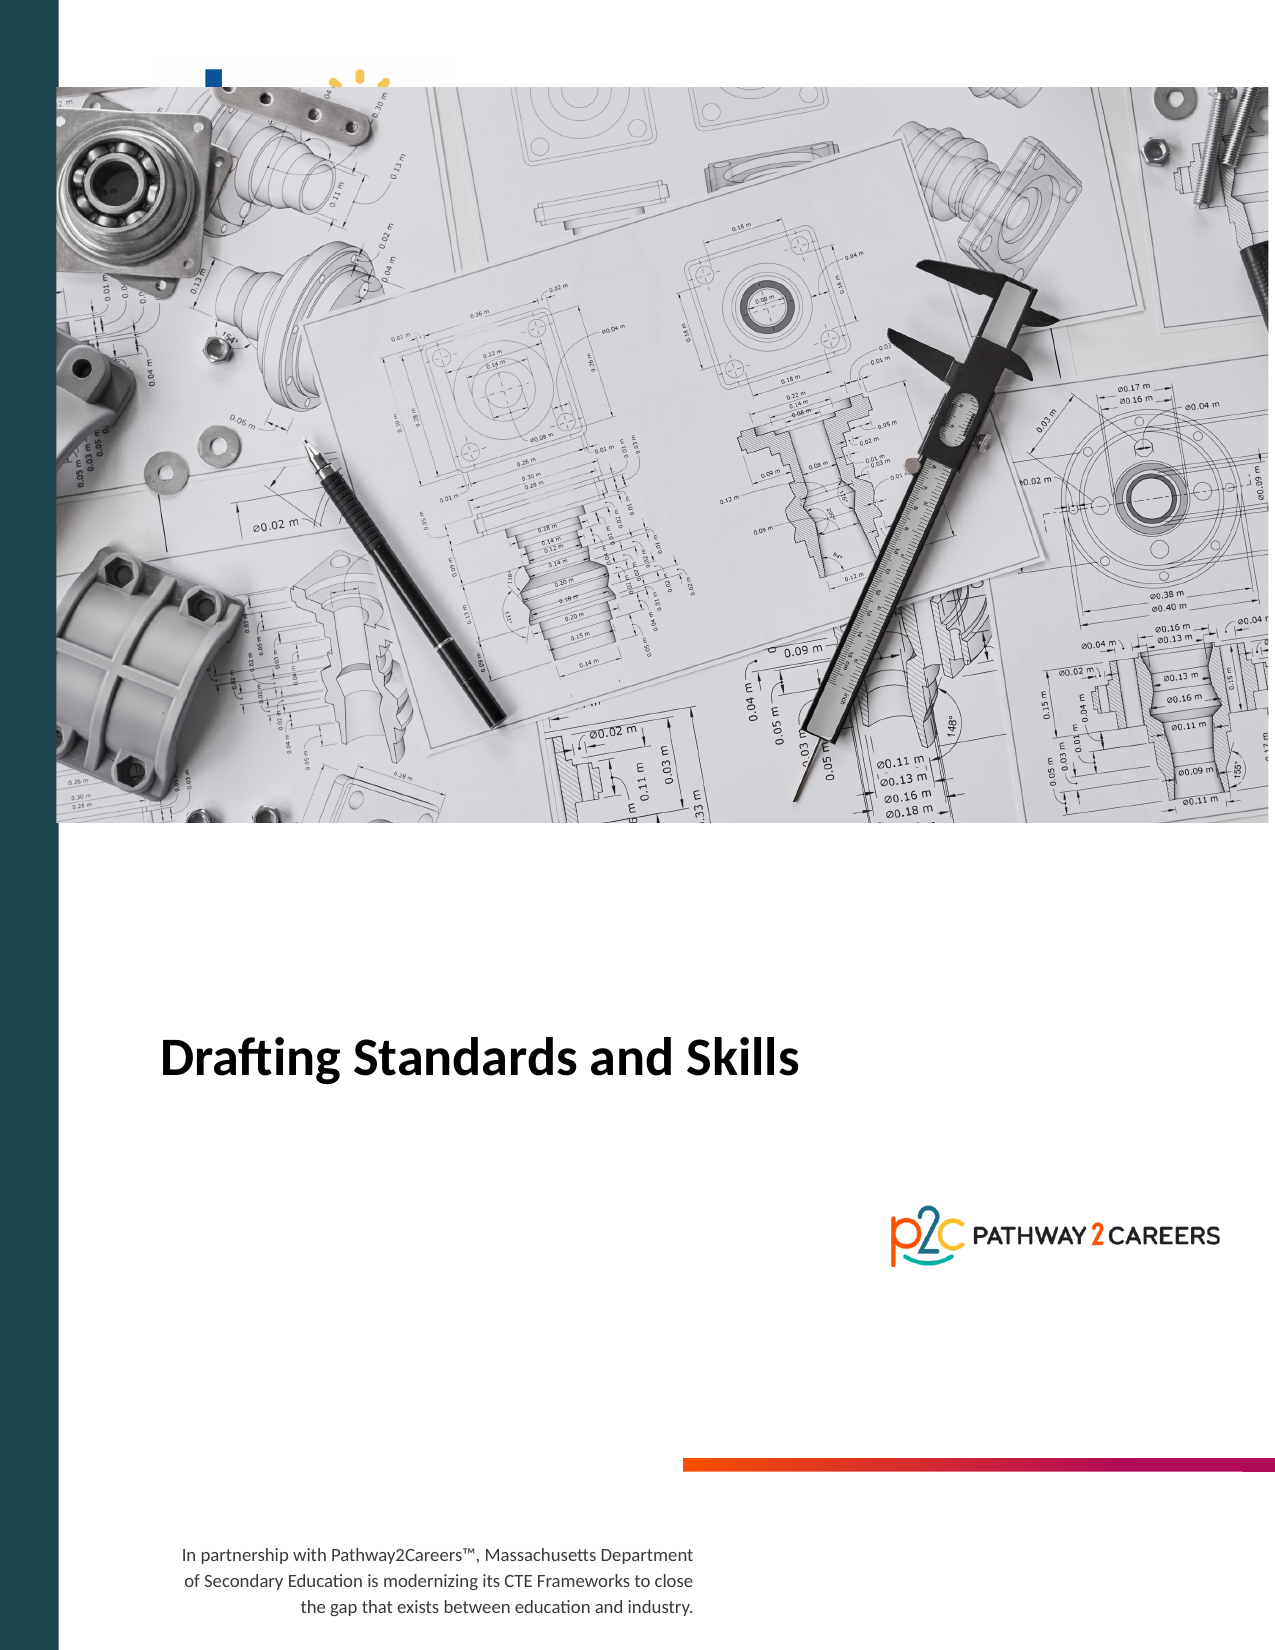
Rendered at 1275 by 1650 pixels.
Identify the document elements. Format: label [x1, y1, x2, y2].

picture [56, 57, 1269, 823]
picture [888, 1204, 1220, 1267]
